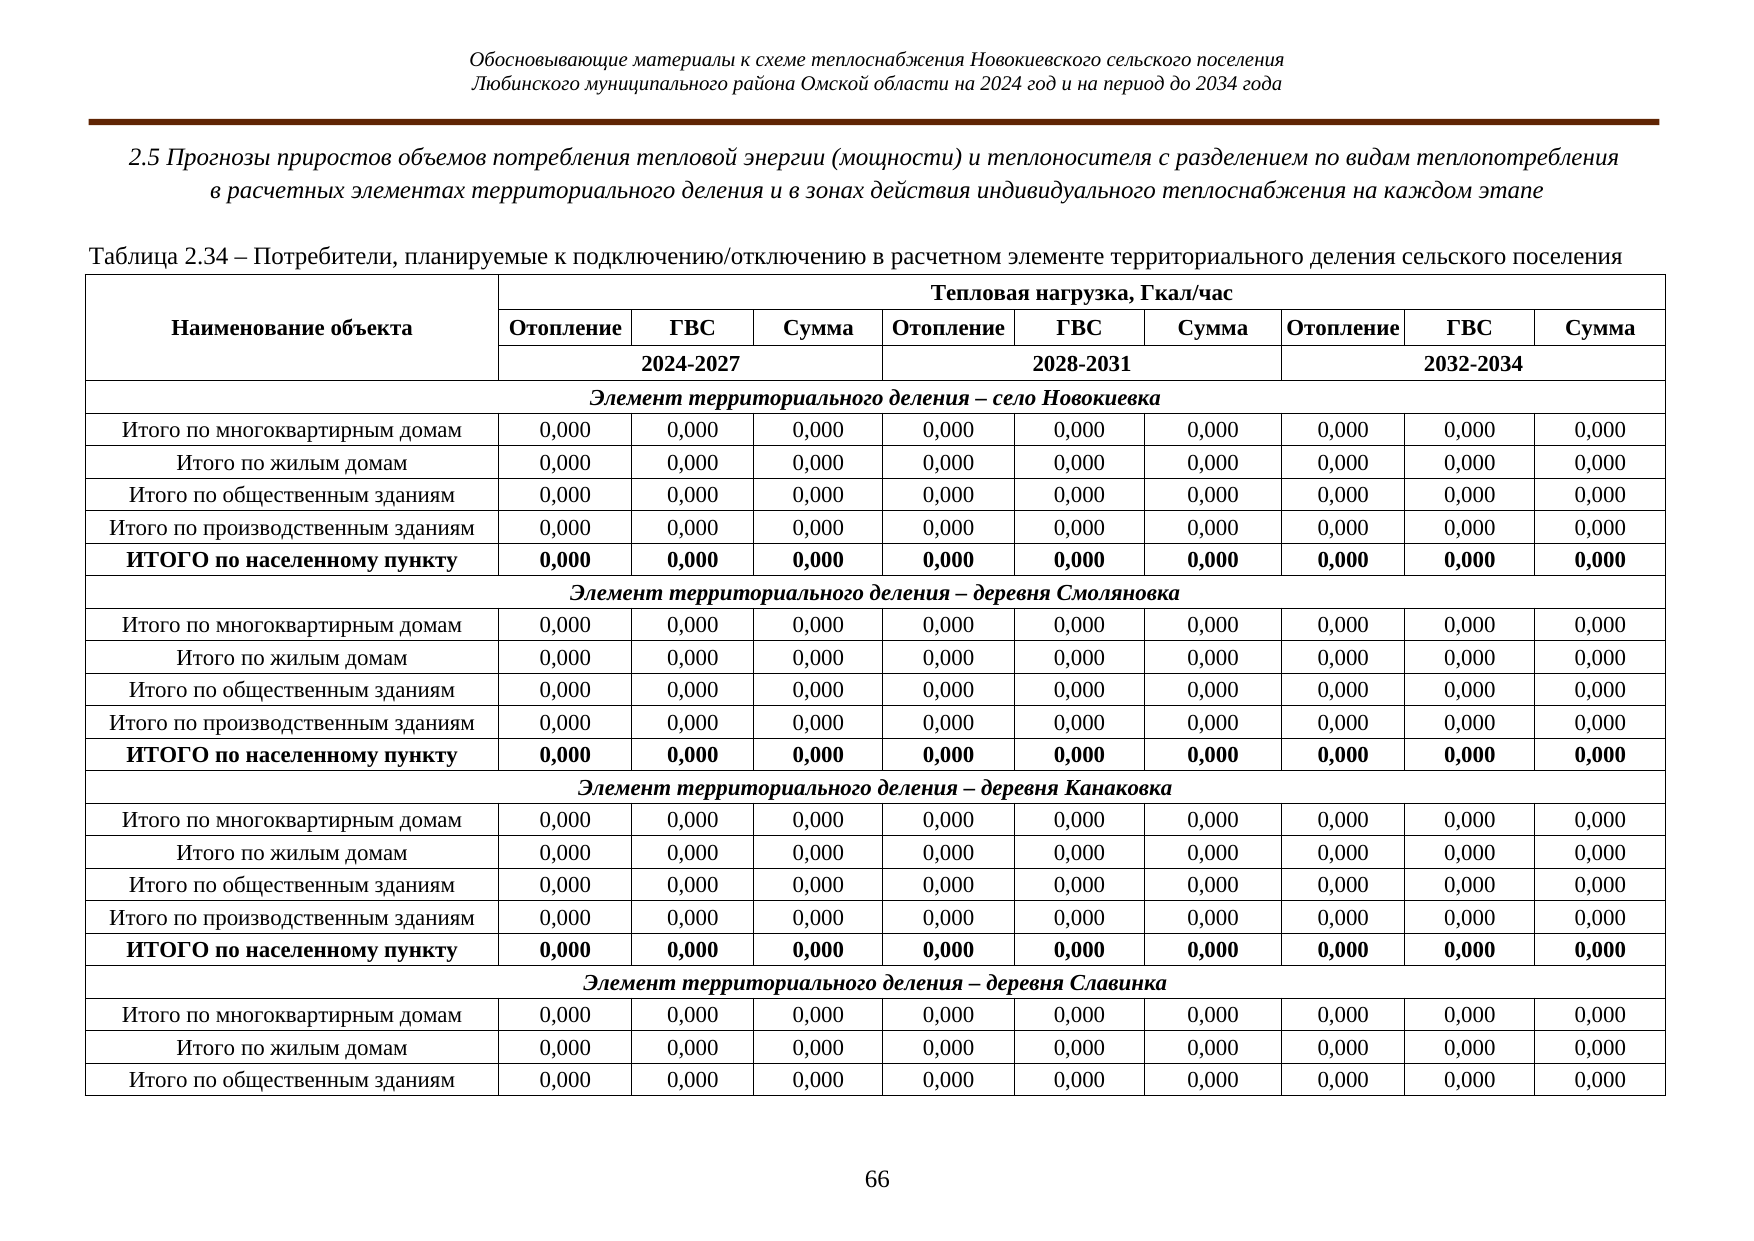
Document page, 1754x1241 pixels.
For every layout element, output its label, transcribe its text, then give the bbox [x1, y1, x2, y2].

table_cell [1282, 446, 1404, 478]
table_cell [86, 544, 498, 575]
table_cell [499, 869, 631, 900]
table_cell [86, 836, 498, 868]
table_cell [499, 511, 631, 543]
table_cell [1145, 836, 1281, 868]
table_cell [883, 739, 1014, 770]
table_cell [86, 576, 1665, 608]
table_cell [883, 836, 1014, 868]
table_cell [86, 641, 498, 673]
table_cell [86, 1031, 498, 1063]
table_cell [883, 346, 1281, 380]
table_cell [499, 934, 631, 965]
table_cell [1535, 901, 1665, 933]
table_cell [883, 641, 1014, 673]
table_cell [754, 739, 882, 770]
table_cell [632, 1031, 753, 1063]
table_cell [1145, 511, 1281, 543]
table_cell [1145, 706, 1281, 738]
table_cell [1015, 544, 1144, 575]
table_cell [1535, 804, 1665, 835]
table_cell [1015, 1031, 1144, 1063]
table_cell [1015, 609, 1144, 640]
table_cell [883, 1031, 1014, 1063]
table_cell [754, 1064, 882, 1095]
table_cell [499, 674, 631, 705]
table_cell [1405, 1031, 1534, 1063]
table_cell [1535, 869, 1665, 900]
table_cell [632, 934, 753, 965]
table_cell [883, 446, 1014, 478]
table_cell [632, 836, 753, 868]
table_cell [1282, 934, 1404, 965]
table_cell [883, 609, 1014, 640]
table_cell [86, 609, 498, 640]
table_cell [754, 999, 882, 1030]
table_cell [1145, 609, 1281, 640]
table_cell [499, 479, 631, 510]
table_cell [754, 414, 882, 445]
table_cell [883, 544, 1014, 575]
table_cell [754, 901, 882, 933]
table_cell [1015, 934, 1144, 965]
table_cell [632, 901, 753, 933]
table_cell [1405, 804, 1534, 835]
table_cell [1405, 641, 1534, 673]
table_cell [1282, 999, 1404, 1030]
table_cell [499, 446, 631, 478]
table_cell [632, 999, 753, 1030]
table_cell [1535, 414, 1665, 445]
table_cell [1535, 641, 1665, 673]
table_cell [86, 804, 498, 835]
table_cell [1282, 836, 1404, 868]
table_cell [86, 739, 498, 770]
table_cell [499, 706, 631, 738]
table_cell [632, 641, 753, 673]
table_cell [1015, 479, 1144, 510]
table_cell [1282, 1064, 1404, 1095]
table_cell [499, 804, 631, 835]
list Потребители, планируемые к подключению/отключению в расчетном элементе территориального деления сельского поселения [89, 241, 1665, 269]
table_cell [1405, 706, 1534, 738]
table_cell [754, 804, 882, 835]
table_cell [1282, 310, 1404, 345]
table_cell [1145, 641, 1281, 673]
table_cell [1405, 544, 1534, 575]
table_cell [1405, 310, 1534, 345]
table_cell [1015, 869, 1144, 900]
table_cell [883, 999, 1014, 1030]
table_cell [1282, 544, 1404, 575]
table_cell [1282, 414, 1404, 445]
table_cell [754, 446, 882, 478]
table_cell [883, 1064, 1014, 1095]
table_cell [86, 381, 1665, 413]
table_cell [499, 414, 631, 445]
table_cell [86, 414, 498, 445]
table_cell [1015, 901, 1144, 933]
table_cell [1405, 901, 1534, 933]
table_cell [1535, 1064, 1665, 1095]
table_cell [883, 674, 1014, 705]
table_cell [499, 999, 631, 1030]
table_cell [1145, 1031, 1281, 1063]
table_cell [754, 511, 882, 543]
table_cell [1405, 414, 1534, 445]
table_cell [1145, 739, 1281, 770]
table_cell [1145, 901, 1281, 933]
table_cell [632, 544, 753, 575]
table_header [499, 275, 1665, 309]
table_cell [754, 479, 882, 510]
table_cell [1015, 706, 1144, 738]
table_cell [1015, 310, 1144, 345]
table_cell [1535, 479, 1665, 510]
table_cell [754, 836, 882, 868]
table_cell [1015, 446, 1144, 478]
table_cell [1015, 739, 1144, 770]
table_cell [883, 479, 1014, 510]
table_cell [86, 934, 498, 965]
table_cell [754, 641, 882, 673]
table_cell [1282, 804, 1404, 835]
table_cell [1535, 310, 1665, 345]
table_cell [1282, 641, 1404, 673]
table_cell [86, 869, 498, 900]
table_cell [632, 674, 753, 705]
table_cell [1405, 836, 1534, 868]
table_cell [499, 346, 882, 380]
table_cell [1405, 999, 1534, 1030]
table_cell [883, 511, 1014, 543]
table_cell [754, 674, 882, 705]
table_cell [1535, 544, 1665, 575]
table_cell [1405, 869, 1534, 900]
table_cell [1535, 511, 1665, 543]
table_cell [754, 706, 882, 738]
subtitle 2.5 Прогнозы приростов объемов потребления тепловой энергии (мощности) и теплоносителя с разделением по видам теплопотребления в расчетных элементах территориального деления и в зонах действия индивидуального теплоснабжения на каждом этапе [89, 142, 1665, 203]
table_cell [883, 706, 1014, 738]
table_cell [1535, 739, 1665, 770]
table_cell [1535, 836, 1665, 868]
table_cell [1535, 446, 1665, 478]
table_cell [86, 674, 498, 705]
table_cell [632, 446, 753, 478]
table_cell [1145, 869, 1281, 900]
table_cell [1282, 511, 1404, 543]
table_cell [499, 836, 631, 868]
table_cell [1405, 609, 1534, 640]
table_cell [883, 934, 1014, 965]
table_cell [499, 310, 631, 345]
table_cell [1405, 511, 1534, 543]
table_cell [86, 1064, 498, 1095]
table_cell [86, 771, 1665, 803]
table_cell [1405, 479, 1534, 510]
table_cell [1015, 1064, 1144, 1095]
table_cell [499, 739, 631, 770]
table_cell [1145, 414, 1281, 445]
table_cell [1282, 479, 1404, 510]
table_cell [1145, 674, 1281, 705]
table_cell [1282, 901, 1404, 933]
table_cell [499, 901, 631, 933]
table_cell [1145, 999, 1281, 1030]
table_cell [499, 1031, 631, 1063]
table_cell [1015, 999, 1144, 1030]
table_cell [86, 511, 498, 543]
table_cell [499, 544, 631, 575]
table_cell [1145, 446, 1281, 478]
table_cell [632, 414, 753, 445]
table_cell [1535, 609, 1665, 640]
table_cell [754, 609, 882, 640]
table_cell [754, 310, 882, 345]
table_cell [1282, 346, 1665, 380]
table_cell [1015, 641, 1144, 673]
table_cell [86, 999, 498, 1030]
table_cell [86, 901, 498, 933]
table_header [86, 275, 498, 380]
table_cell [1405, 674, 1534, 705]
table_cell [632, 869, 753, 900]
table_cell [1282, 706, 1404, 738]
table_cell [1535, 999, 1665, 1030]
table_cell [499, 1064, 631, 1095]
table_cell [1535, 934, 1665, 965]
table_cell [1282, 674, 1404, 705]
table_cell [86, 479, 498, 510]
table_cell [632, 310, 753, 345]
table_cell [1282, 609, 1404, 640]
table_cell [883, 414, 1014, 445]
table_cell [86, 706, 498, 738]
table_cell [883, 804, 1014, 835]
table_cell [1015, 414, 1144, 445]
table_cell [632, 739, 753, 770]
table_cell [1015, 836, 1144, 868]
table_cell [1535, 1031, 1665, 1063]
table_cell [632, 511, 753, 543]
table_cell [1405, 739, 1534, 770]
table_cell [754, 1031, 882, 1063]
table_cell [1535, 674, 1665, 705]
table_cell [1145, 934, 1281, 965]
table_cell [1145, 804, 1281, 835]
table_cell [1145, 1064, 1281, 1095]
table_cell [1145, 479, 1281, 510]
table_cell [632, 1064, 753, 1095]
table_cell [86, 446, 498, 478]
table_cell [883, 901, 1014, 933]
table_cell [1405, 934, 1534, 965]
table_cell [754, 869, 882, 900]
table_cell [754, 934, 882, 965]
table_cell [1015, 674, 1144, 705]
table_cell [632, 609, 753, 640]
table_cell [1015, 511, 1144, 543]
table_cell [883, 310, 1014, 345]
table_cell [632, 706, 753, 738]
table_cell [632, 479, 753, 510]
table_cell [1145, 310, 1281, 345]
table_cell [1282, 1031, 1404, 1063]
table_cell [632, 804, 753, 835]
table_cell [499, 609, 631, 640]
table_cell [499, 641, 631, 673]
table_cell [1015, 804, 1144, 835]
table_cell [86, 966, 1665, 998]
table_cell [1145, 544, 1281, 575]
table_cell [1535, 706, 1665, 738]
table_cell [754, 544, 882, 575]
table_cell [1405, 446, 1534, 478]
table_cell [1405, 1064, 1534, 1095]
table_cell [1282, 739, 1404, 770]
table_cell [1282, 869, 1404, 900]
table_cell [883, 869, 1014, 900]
